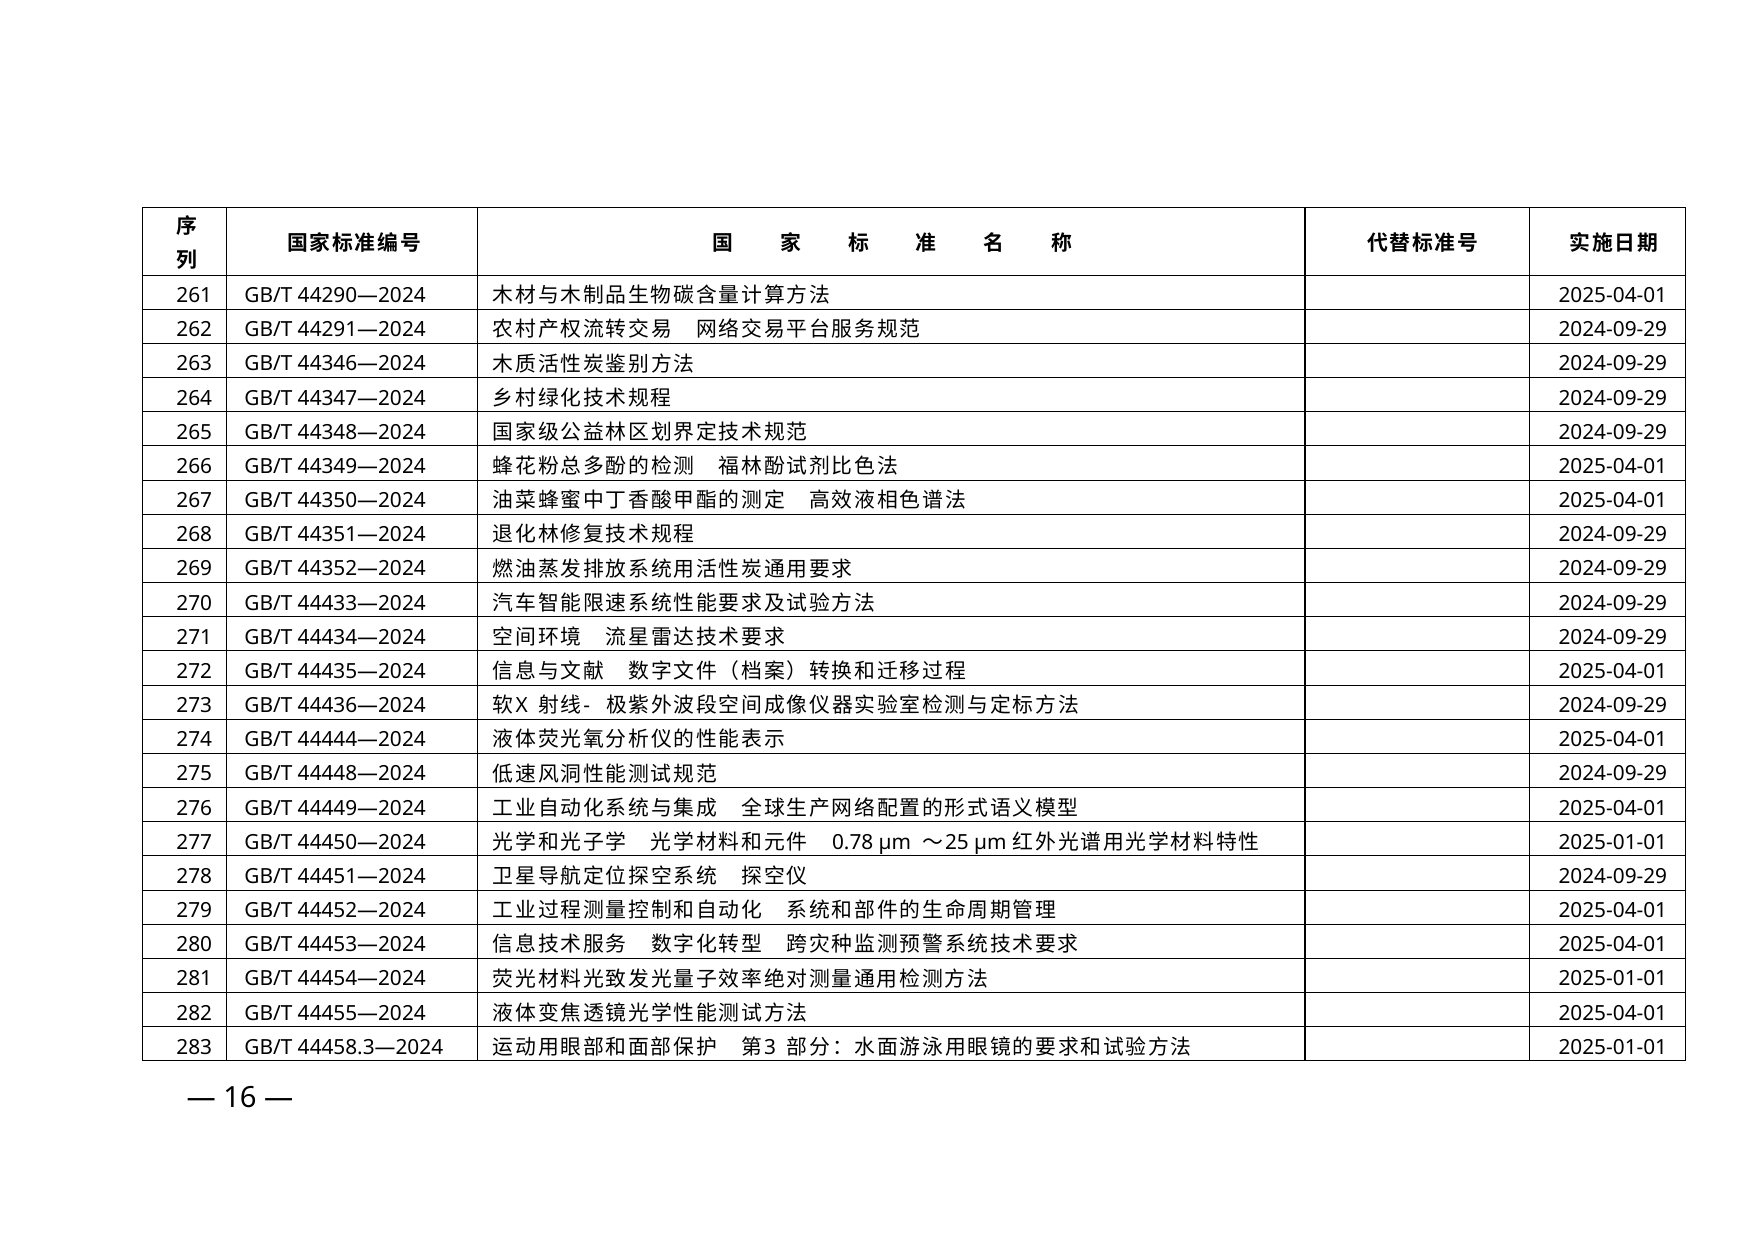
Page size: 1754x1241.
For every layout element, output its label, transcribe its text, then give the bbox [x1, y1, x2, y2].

table_cell 卫星导航定位探空系统 探空仪 [478, 856, 1304, 889]
table_cell GB/T 44290—2024 [227, 276, 477, 309]
table_cell 工业自动化系统与集成 全球生产网络配置的形式语义模型 [478, 788, 1304, 821]
table_cell 光学和光子学 光学材料和元件 0.78 μm～25 μm红外光谱用光学材料特性 [478, 822, 1304, 855]
table_cell GB/T 44291—2024 [227, 310, 477, 343]
table_cell [1306, 412, 1529, 445]
table_cell 268 [143, 515, 226, 548]
table_cell 低速风洞性能测试规范 [478, 754, 1304, 787]
table_cell 282 [143, 993, 226, 1026]
table_cell [1306, 310, 1529, 343]
table_cell 267 [143, 481, 226, 514]
table_cell 2024-09-29 [1530, 583, 1685, 616]
table_cell 2024-09-29 [1530, 549, 1685, 582]
table_cell 2024-09-29 [1530, 686, 1685, 719]
table_cell [1306, 822, 1529, 855]
table_header 代替标准号 [1306, 208, 1529, 274]
table_cell 276 [143, 788, 226, 821]
table_cell [1306, 686, 1529, 719]
table_cell 2025-04-01 [1530, 481, 1685, 514]
table_cell 2024-09-29 [1530, 515, 1685, 548]
table_cell GB/T 44347—2024 [227, 378, 477, 411]
table_cell GB/T 44349—2024 [227, 446, 477, 479]
table_cell GB/T 44433—2024 [227, 583, 477, 616]
table_cell [1306, 856, 1529, 889]
table_cell 蜂花粉总多酚的检测 福林酚试剂比色法 [478, 446, 1304, 479]
table_cell 263 [143, 344, 226, 377]
table_cell [1306, 583, 1529, 616]
table_cell 2025-04-01 [1530, 891, 1685, 924]
table_cell 空间环境 流星雷达技术要求 [478, 617, 1304, 650]
table_cell 266 [143, 446, 226, 479]
table_cell [1306, 651, 1529, 684]
table_cell [1306, 378, 1529, 411]
table_cell [1306, 788, 1529, 821]
table_cell 软X射线-极紫外波段空间成像仪器实验室检测与定标方法 [478, 686, 1304, 719]
table_cell 信息技术服务 数字化转型 跨灾种监测预警系统技术要求 [478, 925, 1304, 958]
table_cell 274 [143, 720, 226, 753]
table_cell 261 [143, 276, 226, 309]
table_cell 2025-04-01 [1530, 651, 1685, 684]
table_cell 2024-09-29 [1530, 310, 1685, 343]
table_cell [1306, 1027, 1529, 1060]
table_cell 2025-01-01 [1530, 959, 1685, 992]
table_cell 木材与木制品生物碳含量计算方法 [478, 276, 1304, 309]
table_cell 2024-09-29 [1530, 378, 1685, 411]
table_cell 2024-09-29 [1530, 754, 1685, 787]
table_cell 2025-04-01 [1530, 788, 1685, 821]
table_cell GB/T 44455—2024 [227, 993, 477, 1026]
table_cell 283 [143, 1027, 226, 1060]
table_cell 272 [143, 651, 226, 684]
table_cell 264 [143, 378, 226, 411]
table_cell 265 [143, 412, 226, 445]
table_header 序列 [143, 208, 226, 274]
table_cell 液体荧光氧分析仪的性能表示 [478, 720, 1304, 753]
table_cell 269 [143, 549, 226, 582]
table_cell GB/T 44351—2024 [227, 515, 477, 548]
table_cell 燃油蒸发排放系统用活性炭通用要求 [478, 549, 1304, 582]
table_cell [1306, 446, 1529, 479]
table_cell 271 [143, 617, 226, 650]
table_cell 退化林修复技术规程 [478, 515, 1304, 548]
table_cell 液体变焦透镜光学性能测试方法 [478, 993, 1304, 1026]
table_header 国 家 标 准 名 称 [478, 208, 1304, 274]
table_cell [1306, 720, 1529, 753]
table_cell [1306, 481, 1529, 514]
table_cell GB/T 44352—2024 [227, 549, 477, 582]
table_cell GB/T 44436—2024 [227, 686, 477, 719]
table_cell [1306, 891, 1529, 924]
table_cell GB/T 44350—2024 [227, 481, 477, 514]
table_cell 275 [143, 754, 226, 787]
table_cell 278 [143, 856, 226, 889]
table_cell 乡村绿化技术规程 [478, 378, 1304, 411]
table_cell 277 [143, 822, 226, 855]
table_cell 2024-09-29 [1530, 617, 1685, 650]
table_cell [1306, 993, 1529, 1026]
table_cell GB/T 44434—2024 [227, 617, 477, 650]
table_cell 279 [143, 891, 226, 924]
table_cell 2024-09-29 [1530, 856, 1685, 889]
table_cell 2024-09-29 [1530, 344, 1685, 377]
table_cell [1306, 617, 1529, 650]
table_cell 2025-04-01 [1530, 276, 1685, 309]
table_cell GB/T 44458.3—2024 [227, 1027, 477, 1060]
table_cell [1306, 515, 1529, 548]
table_header 国家标准编号 [227, 208, 477, 274]
table_cell 273 [143, 686, 226, 719]
table_cell 2025-01-01 [1530, 822, 1685, 855]
table_cell 荧光材料光致发光量子效率绝对测量通用检测方法 [478, 959, 1304, 992]
table_cell [1306, 276, 1529, 309]
table_cell 农村产权流转交易 网络交易平台服务规范 [478, 310, 1304, 343]
table_cell 2025-04-01 [1530, 720, 1685, 753]
table_cell GB/T 44452—2024 [227, 891, 477, 924]
table_cell 木质活性炭鉴别方法 [478, 344, 1304, 377]
table_cell GB/T 44450—2024 [227, 822, 477, 855]
table_cell GB/T 44346—2024 [227, 344, 477, 377]
table_cell 262 [143, 310, 226, 343]
table_cell 汽车智能限速系统性能要求及试验方法 [478, 583, 1304, 616]
table_cell 2025-04-01 [1530, 446, 1685, 479]
table_cell [1306, 754, 1529, 787]
table_cell GB/T 44348—2024 [227, 412, 477, 445]
table_cell 2025-04-01 [1530, 993, 1685, 1026]
table_cell 280 [143, 925, 226, 958]
table_header 实施日期 [1530, 208, 1685, 274]
table_cell 270 [143, 583, 226, 616]
table_cell 281 [143, 959, 226, 992]
table_cell [1306, 925, 1529, 958]
table_cell GB/T 44444—2024 [227, 720, 477, 753]
table_cell [1306, 344, 1529, 377]
table_cell 工业过程测量控制和自动化 系统和部件的生命周期管理 [478, 891, 1304, 924]
table_cell 运动用眼部和面部保护 第3部分：水面游泳用眼镜的要求和试验方法 [478, 1027, 1304, 1060]
table_cell [1306, 959, 1529, 992]
table_cell GB/T 44451—2024 [227, 856, 477, 889]
table_cell GB/T 44454—2024 [227, 959, 477, 992]
table_cell 2025-01-01 [1530, 1027, 1685, 1060]
table_cell GB/T 44448—2024 [227, 754, 477, 787]
table_cell GB/T 44449—2024 [227, 788, 477, 821]
table_cell [1306, 549, 1529, 582]
table_cell GB/T 44435—2024 [227, 651, 477, 684]
table_cell 信息与文献 数字文件（档案）转换和迁移过程 [478, 651, 1304, 684]
table_cell GB/T 44453—2024 [227, 925, 477, 958]
table_cell 国家级公益林区划界定技术规范 [478, 412, 1304, 445]
table_cell 油菜蜂蜜中丁香酸甲酯的测定 高效液相色谱法 [478, 481, 1304, 514]
table_cell 2024-09-29 [1530, 412, 1685, 445]
table_cell 2025-04-01 [1530, 925, 1685, 958]
